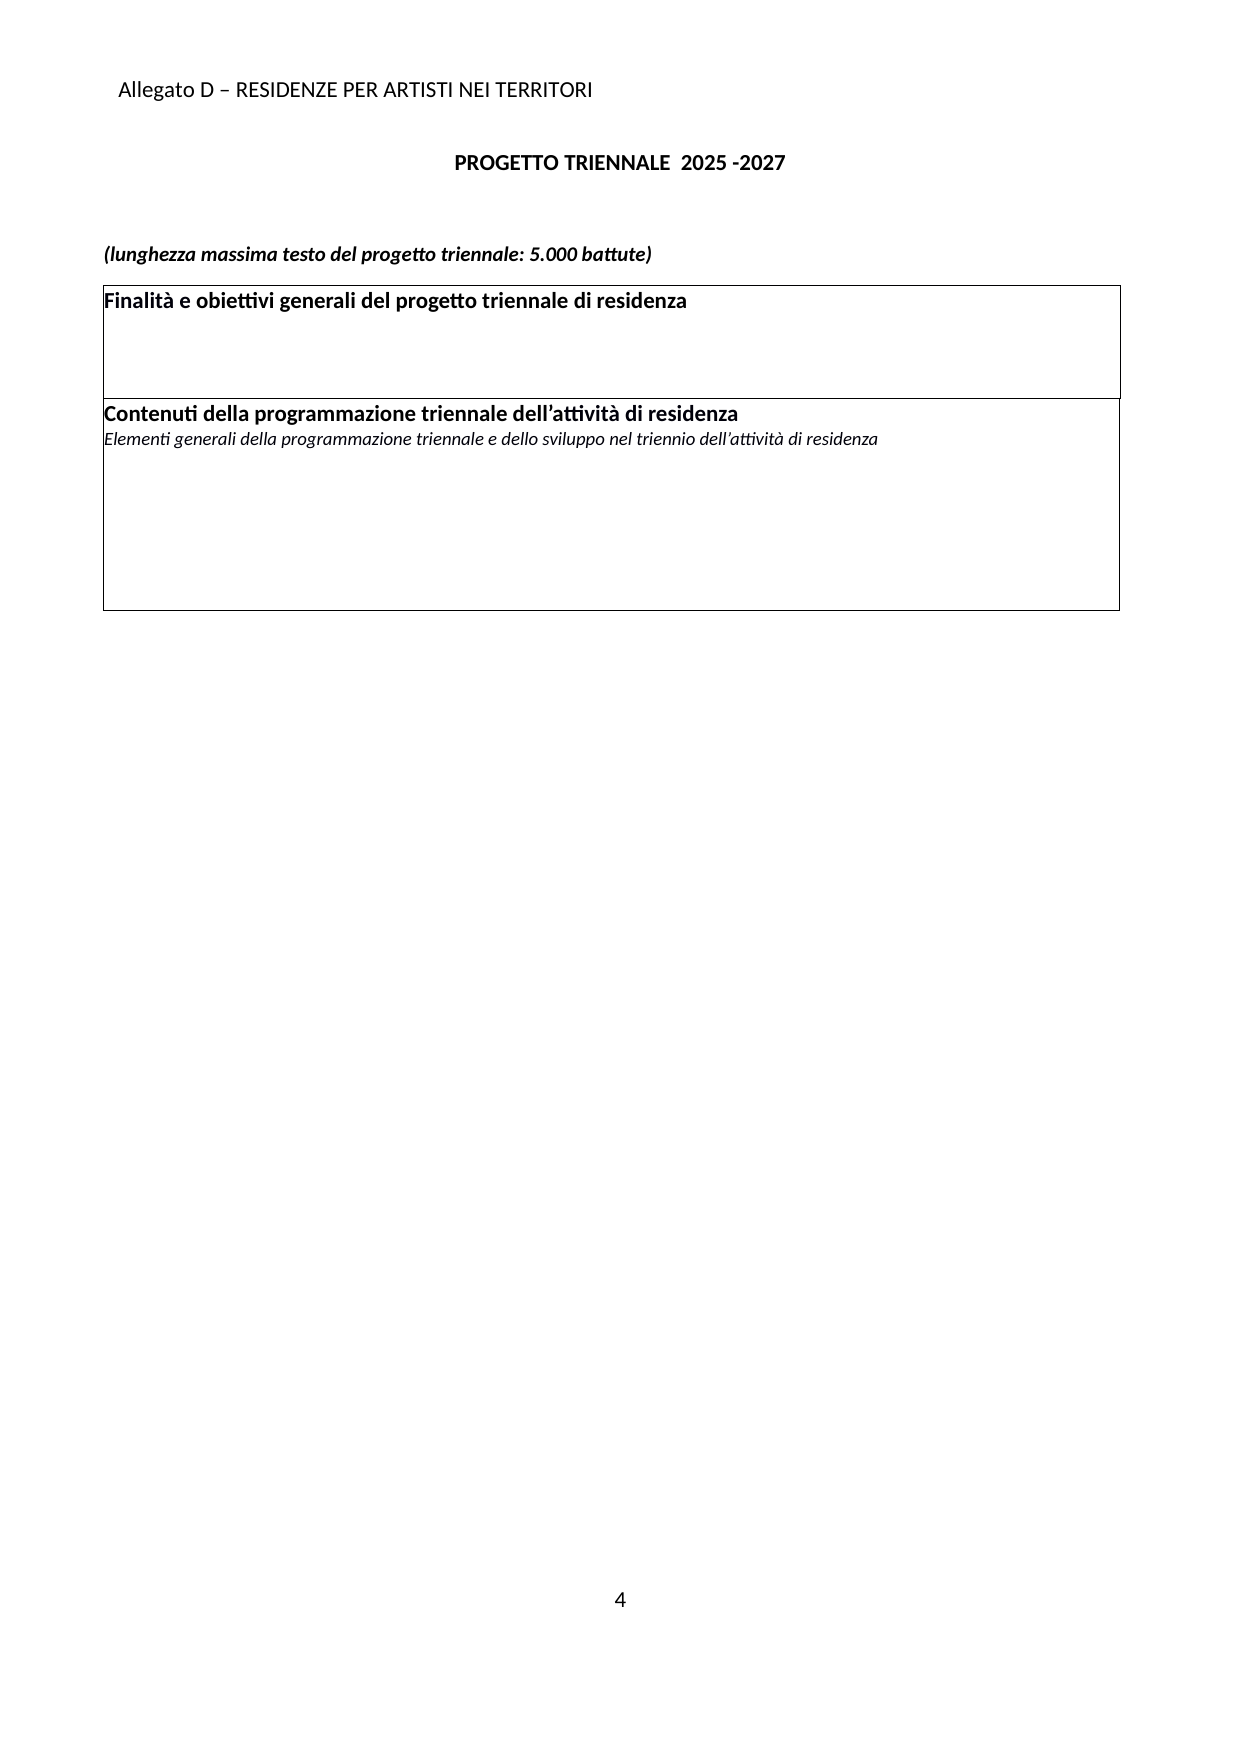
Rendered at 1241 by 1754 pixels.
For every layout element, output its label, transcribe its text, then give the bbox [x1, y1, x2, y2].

table_header Finalità e obiettivi generali del progetto triennale di residenza [104, 286, 1120, 398]
text (lunghezza massima testo del progetto triennale: 5.000 battute) [103, 241, 1122, 267]
text PROGETTO TRIENNALE 2025 -2027 [118, 148, 1122, 176]
table_cell Contenuti della programmazione triennale dell’attività di residenza Elementi generali della programmazione triennale e dello sviluppo nel triennio dell’attività di residenza [104, 399, 1119, 610]
